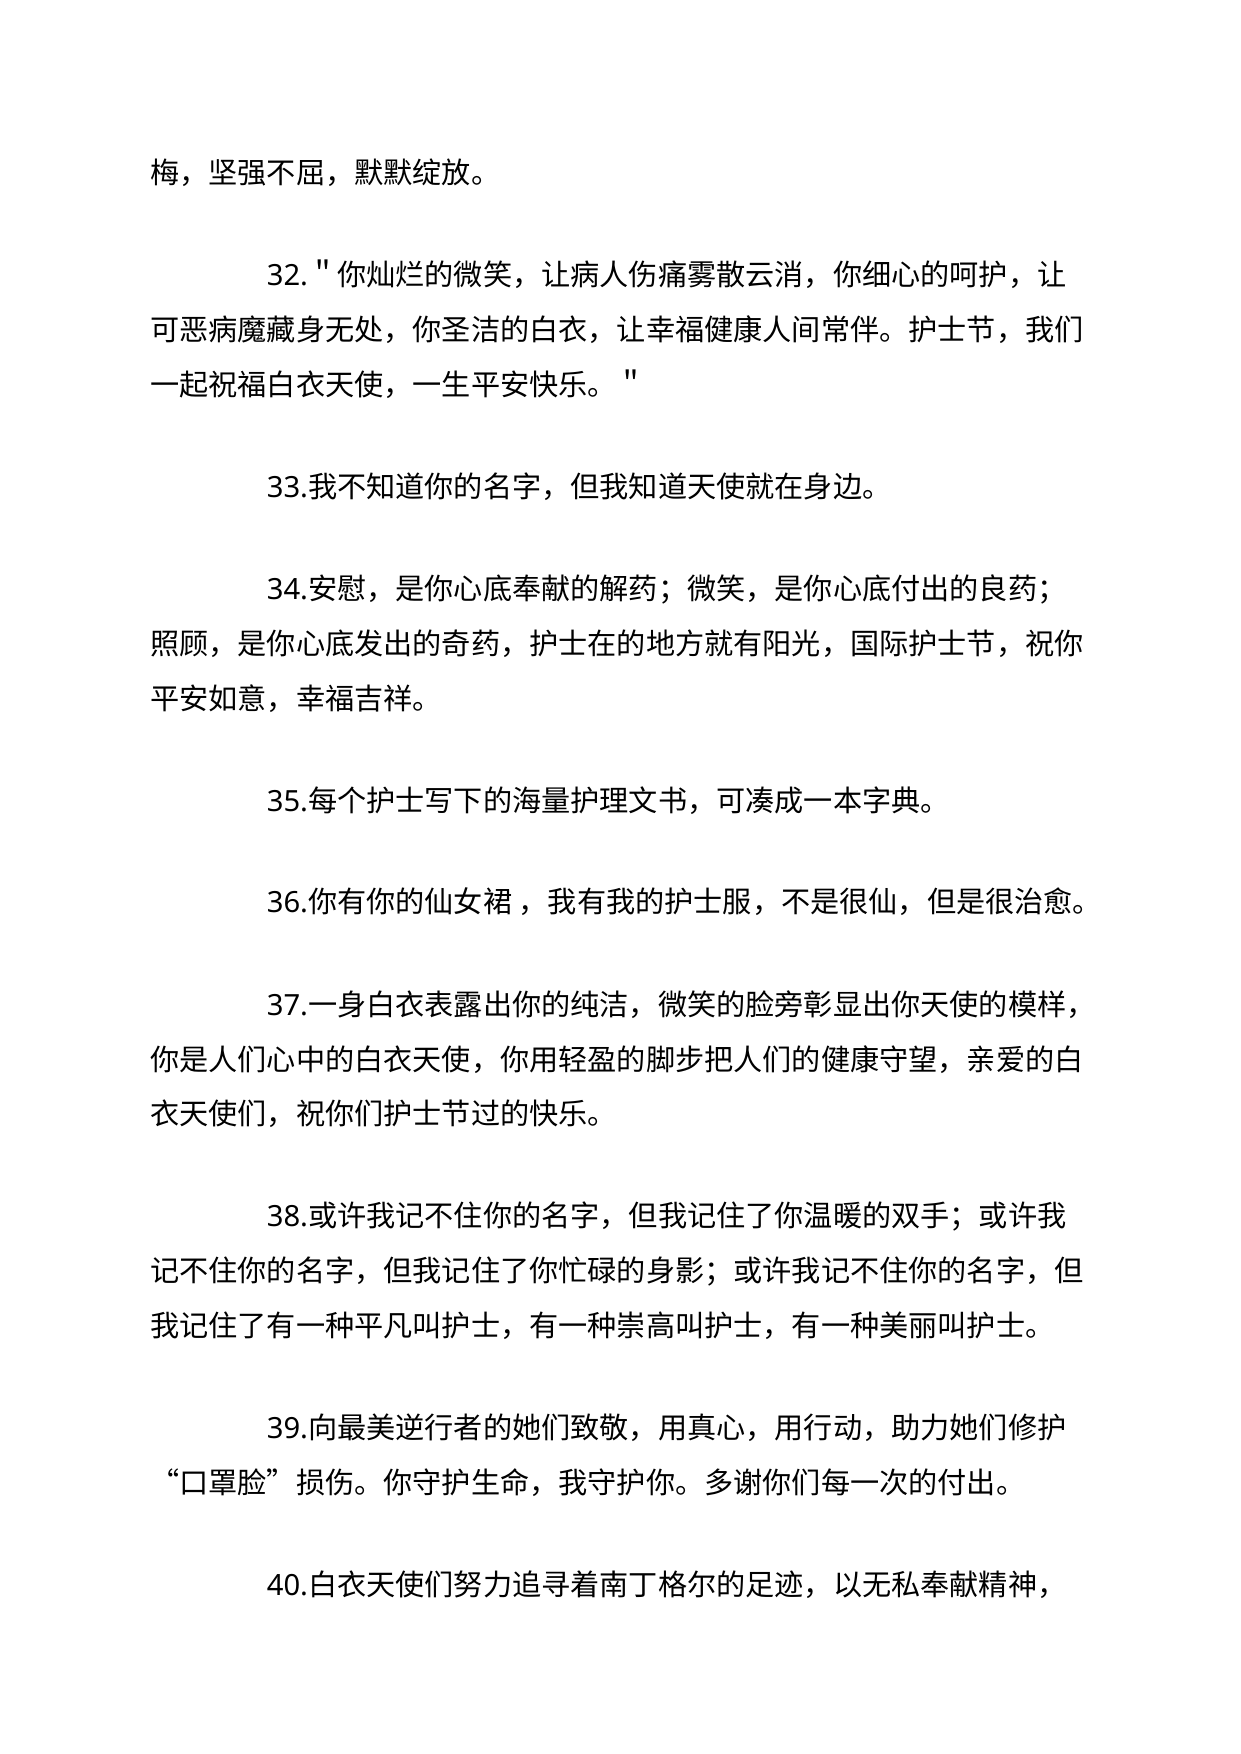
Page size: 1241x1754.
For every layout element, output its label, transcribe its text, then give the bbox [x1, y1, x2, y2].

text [150, 150, 1090, 192]
text 33.我不知道你的名字，但我知道天使就在身边。 [150, 463, 1090, 506]
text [150, 1561, 1090, 1603]
text 39.向最美逆行者的她们致敬，用真心，用行动，助力她们修护“口罩脸”损伤。你守护生命，我守护你。多谢你们每一次的付出。 [150, 1404, 1090, 1502]
text 37.一身白衣表露出你的纯洁，微笑的脸旁彰显出你天使的模样，你是人们心中的白衣天使，你用轻盈的脚步把人们的健康守望，亲爱的白衣天使们，祝你们护士节过的快乐。 [150, 981, 1090, 1133]
text 38.或许我记不住你的名字，但我记住了你温暖的双手；或许我记不住你的名字，但我记住了你忙碌的身影；或许我记不住你的名字，但我记住了有一种平凡叫护士，有一种崇高叫护士，有一种美丽叫护士。 [150, 1193, 1090, 1345]
text 34.安慰，是你心底奉献的解药；微笑，是你心底付出的良药；照顾，是你心底发出的奇药，护士在的地方就有阳光，国际护士节，祝你平安如意，幸福吉祥。 [150, 565, 1090, 718]
text 36.你有你的仙女裙 ，我有我的护士服，不是很仙，但是很治愈。 [150, 879, 1090, 921]
text 32.＂你灿烂的微笑，让病人伤痛雾散云消，你细心的呵护，让可恶病魔藏身无处，你圣洁的白衣，让幸福健康人间常伴。护士节，我们一起祝福白衣天使，一生平安快乐。＂ [150, 252, 1090, 404]
text 35.每个护士写下的海量护理文书，可凑成一本字典。 [150, 777, 1090, 819]
